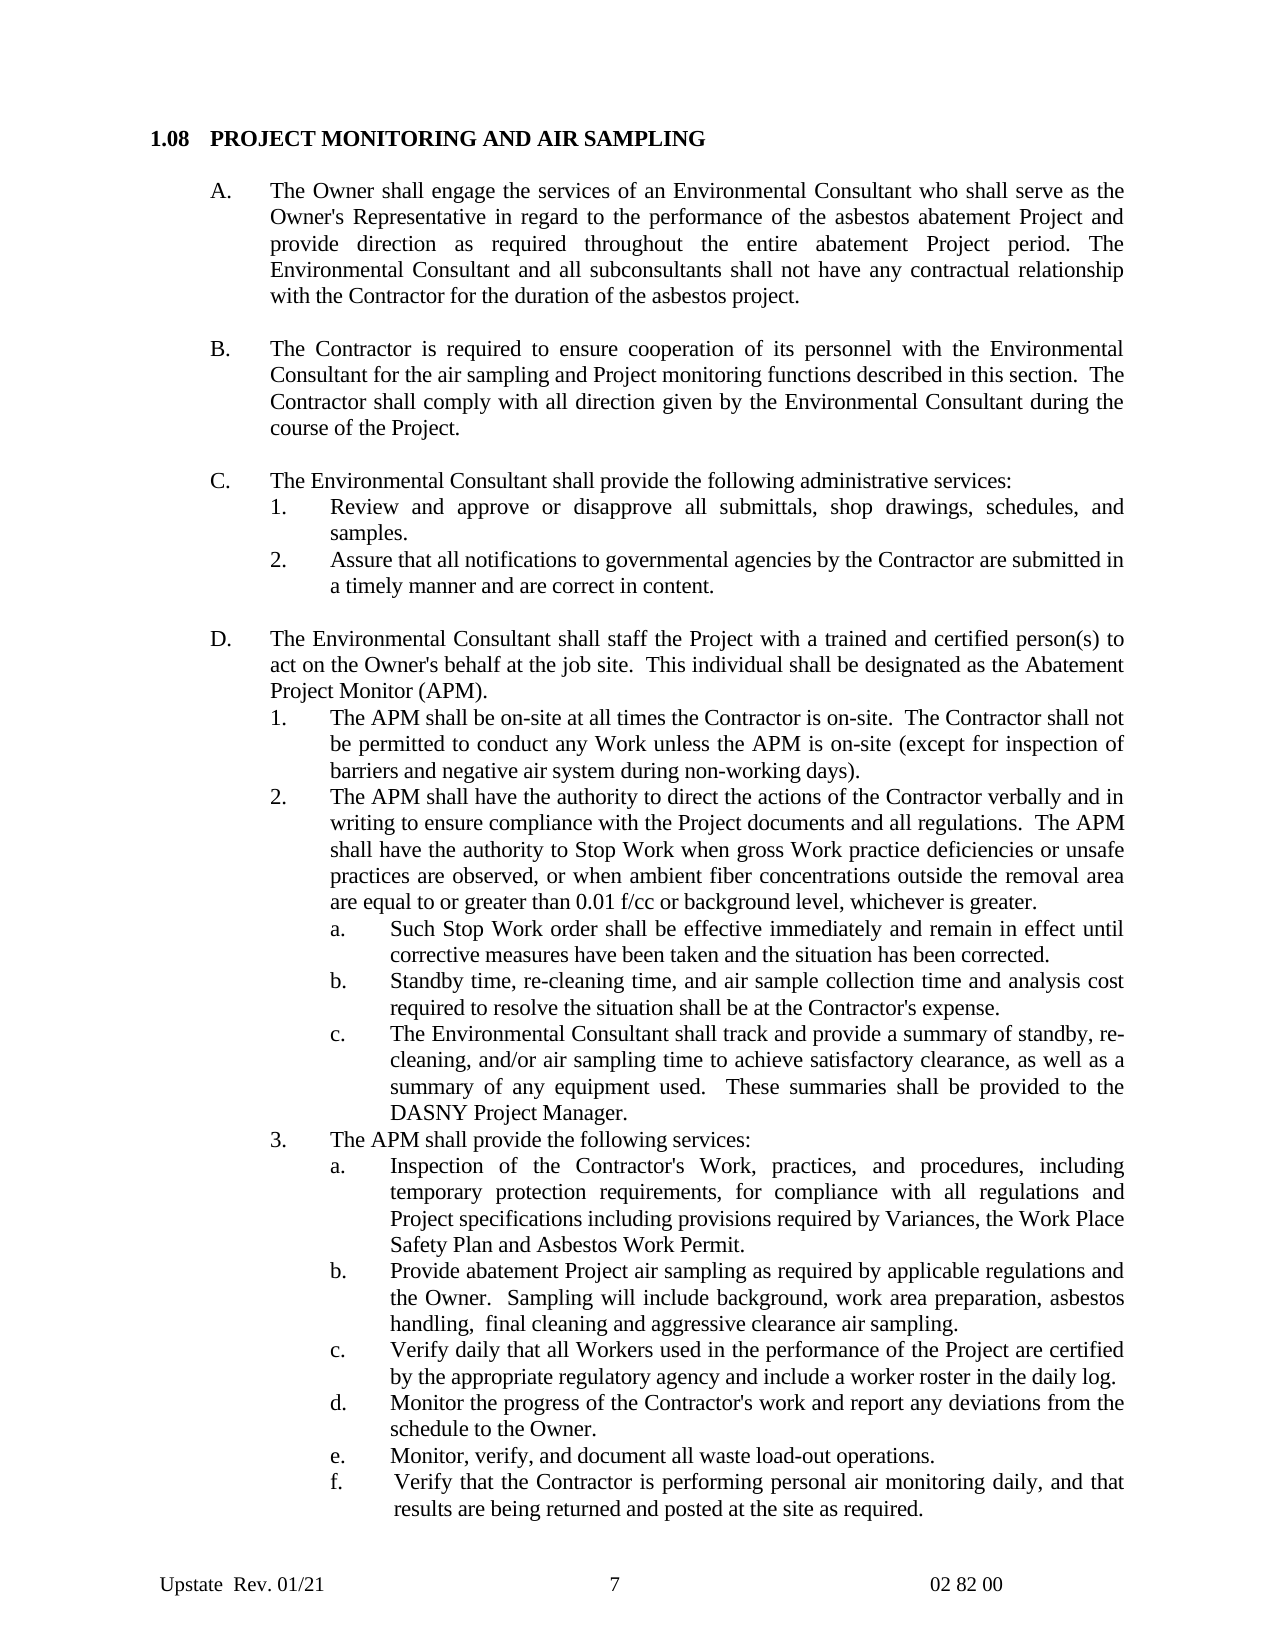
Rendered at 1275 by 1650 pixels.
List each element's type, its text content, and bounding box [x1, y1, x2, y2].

text 1. Review and approve or disapprove all submittals, shop drawings, schedules, and samples. [270, 493, 1125, 546]
text d. Monitor the progress of the Contractor's work and report any deviations from the schedule to the Owner. [330, 1389, 1125, 1442]
text a. Such Stop Work order shall be effective immediately and remain in effect until corrective measures have been taken and the situation has been corrected. [330, 915, 1125, 967]
text c. Verify daily that all Workers used in the performance of the Project are certified by the appropriate regulatory agency and include a worker roster in the daily log. [330, 1336, 1125, 1389]
text 3. The APM shall provide the following services: [270, 1126, 1125, 1152]
text 2. The APM shall have the authority to direct the actions of the Contractor verbally and in writing to ensure compliance with the Project documents and all regulations. The APM shall have the authority to Stop Work when gross Work practice deficiencies or unsafe practices are observed, or when ambient fiber concentrations outside the removal area are equal to or greater than 0.01 f/cc or background level, whichever is greater. [270, 783, 1125, 915]
text b. Standby time, re-cleaning time, and air sample collection time and analysis cost required to resolve the situation shall be at the Contractor's expense. [330, 967, 1125, 1020]
text C. The Environmental Consultant shall provide the following administrative services: [210, 467, 1125, 493]
text a. Inspection of the Contractor's Work, practices, and procedures, including temporary protection requirements, for compliance with all regulations and Project specifications including provisions required by Variances, the Work Place Safety Plan and Asbestos Work Permit. [330, 1152, 1125, 1257]
text 2. Assure that all notifications to governmental agencies by the Contractor are submitted in a timely manner and are correct in content. [270, 546, 1125, 598]
text e. Monitor, verify, and document all waste load-out operations. [330, 1442, 1125, 1468]
text A. The Owner shall engage the services of an Environmental Consultant who shall serve as the Owner's Representative in regard to the performance of the asbestos abatement Project and provide direction as required throughout the entire abatement Project period. The Environmental Consultant and all subconsultants shall not have any contractual relationship with the Contractor for the duration of the asbestos project. [210, 177, 1125, 309]
list Verify that the Contractor is performing personal air monitoring daily, and that results are being returned and posted at the site as required. [330, 1468, 1125, 1521]
text 1. The APM shall be on-site at all times the Contractor is on-site. The Contractor shall not be permitted to conduct any Work unless the APM is on-site (except for inspection of barriers and negative air system during non-working days). [270, 704, 1125, 783]
text B. The Contractor is required to ensure cooperation of its personnel with the Environmental Consultant for the air sampling and Project monitoring functions described in this section. The Contractor shall comply with all direction given by the Environmental Consultant during the course of the Project. [210, 335, 1125, 440]
text b. Provide abatement Project air sampling as required by applicable regulations and the Owner. Sampling will include background, work area preparation, asbestos handling, final cleaning and aggressive clearance air sampling. [330, 1257, 1125, 1336]
text c. The Environmental Consultant shall track and provide a summary of standby, re-cleaning, and/or air sampling time to achieve satisfactory clearance, as well as a summary of any equipment used. These summaries shall be provided to the DASNY Project Manager. [330, 1020, 1125, 1126]
text 1.08 PROJECT MONITORING AND AIR SAMPLING [150, 126, 1125, 152]
text D. The Environmental Consultant shall staff the Project with a trained and certified person(s) to act on the Owner's behalf at the job site. This individual shall be designated as the Abatement Project Monitor (APM). [210, 625, 1125, 704]
